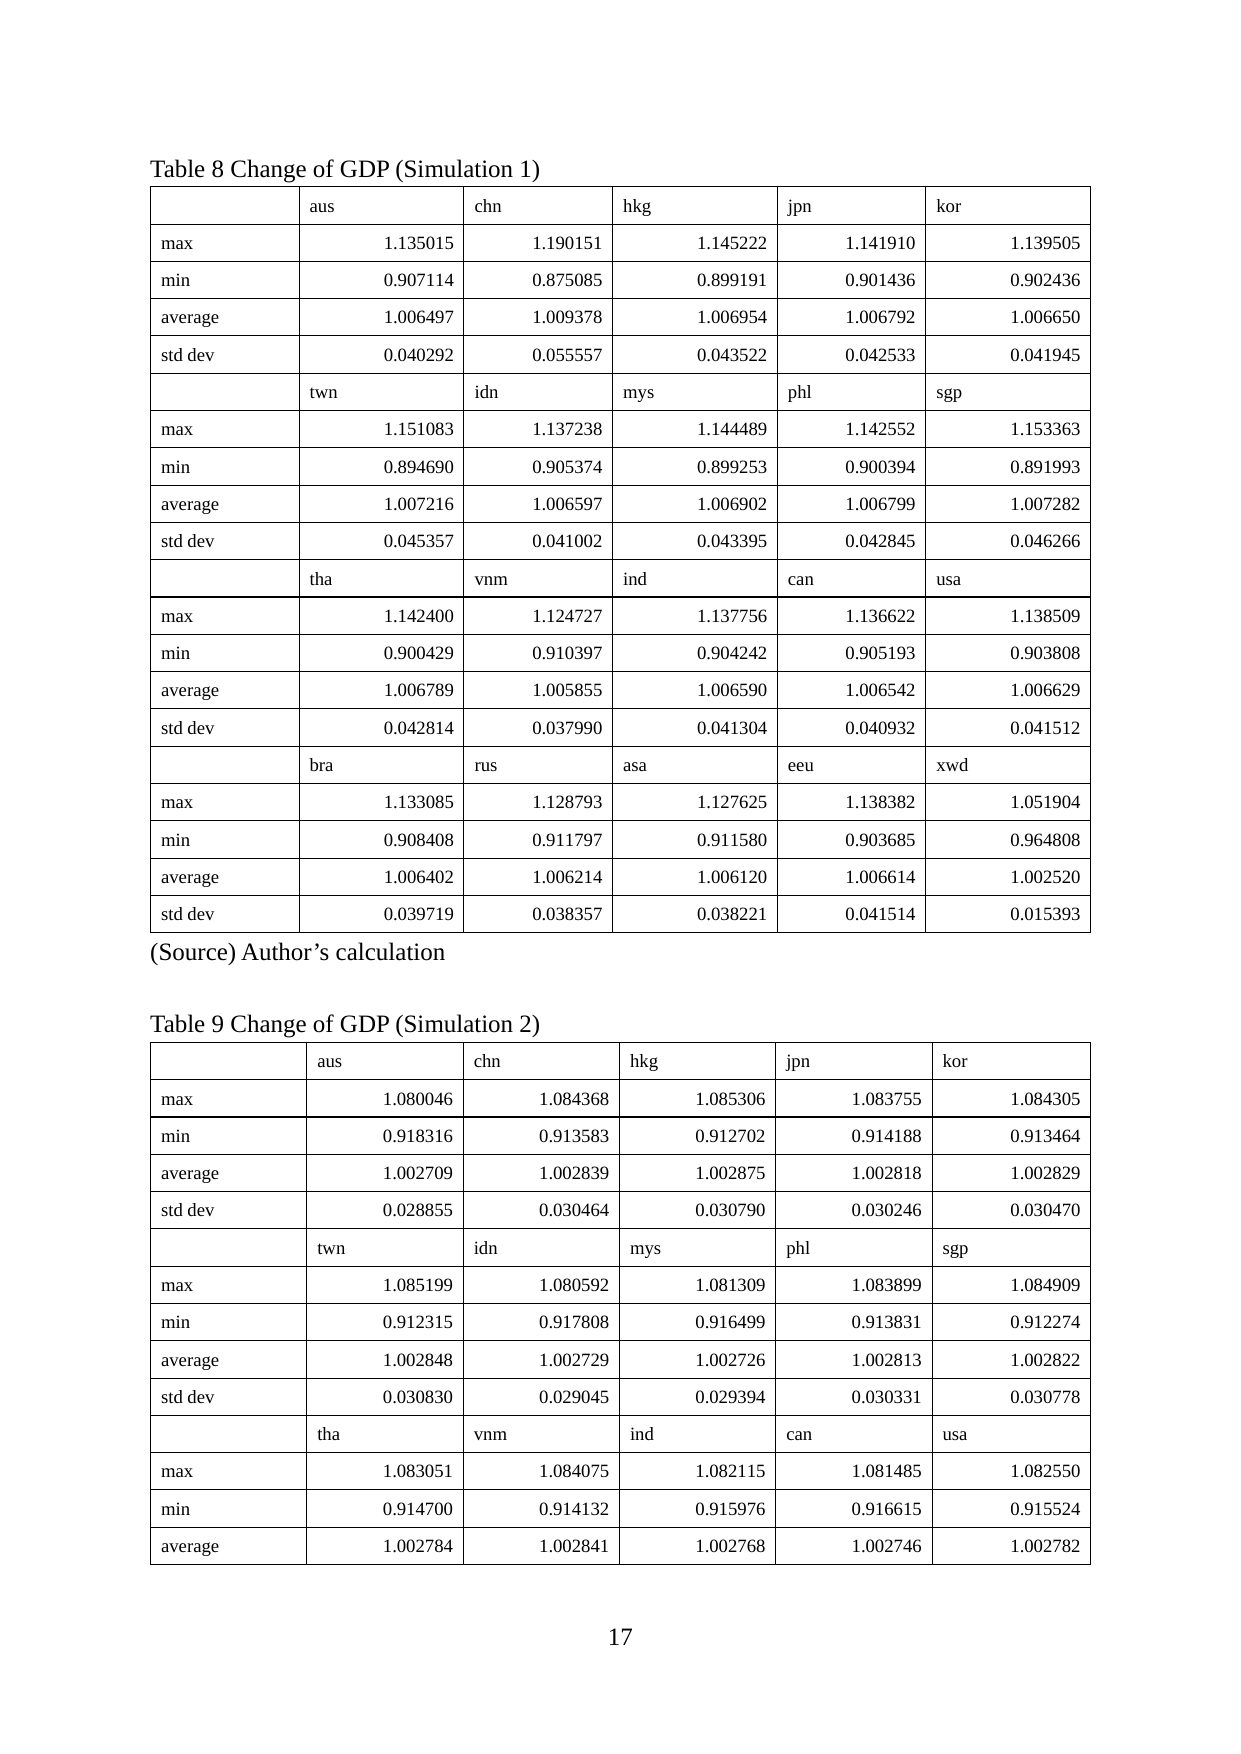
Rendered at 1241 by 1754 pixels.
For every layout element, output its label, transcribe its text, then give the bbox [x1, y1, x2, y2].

table_cell 0.905374 [464, 448, 612, 484]
table_cell idn [464, 374, 612, 410]
table_cell 1.009378 [464, 299, 612, 335]
table_cell 1.006120 [613, 859, 777, 895]
table_cell 0.030778 [933, 1379, 1090, 1415]
table_cell [151, 1416, 306, 1452]
table_cell 1.002829 [933, 1155, 1090, 1191]
table_cell max [151, 1267, 306, 1303]
table_cell 0.916615 [776, 1490, 932, 1527]
table_cell 1.002782 [933, 1528, 1090, 1564]
table_cell 1.006402 [300, 859, 463, 895]
table_cell 0.908408 [300, 821, 463, 857]
table_cell 0.029394 [620, 1379, 775, 1415]
table_cell max [151, 1080, 306, 1116]
table_cell 1.006214 [464, 859, 612, 895]
table_cell 1.137238 [464, 411, 612, 447]
table_cell asa [613, 747, 777, 783]
table_cell 0.045357 [300, 523, 463, 559]
table_cell 1.080046 [307, 1080, 463, 1116]
table_cell 1.128793 [464, 784, 612, 820]
table_cell 1.002813 [776, 1341, 932, 1377]
table_cell rus [464, 747, 612, 783]
table_cell 1.007216 [300, 486, 463, 522]
table_cell 1.081309 [620, 1267, 775, 1303]
table_cell 0.042533 [778, 336, 925, 373]
table_cell average [151, 672, 299, 708]
table_cell 1.007282 [926, 486, 1090, 522]
table_cell 0.875085 [464, 262, 612, 298]
table_cell 1.002709 [307, 1155, 463, 1191]
table_cell 0.043522 [613, 336, 777, 373]
table_cell [151, 560, 299, 596]
table_cell phl [778, 374, 925, 410]
table_cell 1.084368 [464, 1080, 619, 1116]
table_cell can [776, 1416, 932, 1452]
table_header [151, 1043, 306, 1079]
table_cell 1.006614 [778, 859, 925, 895]
table_header aus [307, 1043, 463, 1079]
table_cell 0.030331 [776, 1379, 932, 1415]
table_cell 1.051904 [926, 784, 1090, 820]
table_cell 0.904242 [613, 635, 777, 671]
table_cell 1.085306 [620, 1080, 775, 1116]
table_cell 0.046266 [926, 523, 1090, 559]
table_cell 1.138509 [926, 598, 1090, 634]
table_cell 0.038357 [464, 896, 612, 932]
table_cell 1.002746 [776, 1528, 932, 1564]
table_cell 1.137756 [613, 598, 777, 634]
table_cell 0.042814 [300, 709, 463, 746]
table_cell 0.038221 [613, 896, 777, 932]
table_cell max [151, 411, 299, 447]
table_cell average [151, 486, 299, 522]
table_cell 1.006902 [613, 486, 777, 522]
table_cell 0.030470 [933, 1192, 1090, 1228]
table_cell 0.918316 [307, 1118, 463, 1154]
table_cell 1.151083 [300, 411, 463, 447]
table_cell 1.002875 [620, 1155, 775, 1191]
table_cell 0.041512 [926, 709, 1090, 746]
table_cell ind [620, 1416, 775, 1452]
table_cell [151, 747, 299, 783]
table_cell tha [300, 560, 463, 596]
table_header chn [464, 1043, 619, 1079]
table_cell ind [613, 560, 777, 596]
table_cell 1.002520 [926, 859, 1090, 895]
table_cell phl [776, 1229, 932, 1266]
table_cell 1.002784 [307, 1528, 463, 1564]
table_cell average [151, 1528, 306, 1564]
table_cell 1.006497 [300, 299, 463, 335]
table_cell 1.133085 [300, 784, 463, 820]
table_cell 1.145222 [613, 225, 777, 261]
table_cell average [151, 859, 299, 895]
table_cell 1.080592 [464, 1267, 619, 1303]
table_cell min [151, 821, 299, 857]
text Table 8 Change of GDP (Simulation 1) [150, 150, 1090, 186]
table_cell 0.964808 [926, 821, 1090, 857]
table_cell tha [307, 1416, 463, 1452]
table_cell 1.083051 [307, 1453, 463, 1489]
table_header kor [933, 1043, 1090, 1079]
table_cell 0.029045 [464, 1379, 619, 1415]
table_cell 0.912315 [307, 1304, 463, 1340]
table_cell 1.002839 [464, 1155, 619, 1191]
table_cell idn [464, 1229, 619, 1266]
table_cell bra [300, 747, 463, 783]
table_cell usa [933, 1416, 1090, 1452]
table_cell 1.006590 [613, 672, 777, 708]
table_cell 0.041304 [613, 709, 777, 746]
table_cell 0.015393 [926, 896, 1090, 932]
table_header hkg [613, 187, 777, 223]
table_cell 0.914132 [464, 1490, 619, 1527]
table_cell 0.055557 [464, 336, 612, 373]
table_cell xwd [926, 747, 1090, 783]
table_cell 1.083755 [776, 1080, 932, 1116]
table_cell 0.915976 [620, 1490, 775, 1527]
table_cell 0.917808 [464, 1304, 619, 1340]
table_cell average [151, 1341, 306, 1377]
text Table 9 Change of GDP (Simulation 2) [150, 1006, 1090, 1042]
table_cell std dev [151, 336, 299, 373]
table_cell min [151, 1304, 306, 1340]
table_cell std dev [151, 709, 299, 746]
table_cell max [151, 598, 299, 634]
table_cell 1.083899 [776, 1267, 932, 1303]
table_cell 0.899191 [613, 262, 777, 298]
table_cell 1.085199 [307, 1267, 463, 1303]
table_cell 1.006792 [778, 299, 925, 335]
table_cell std dev [151, 1192, 306, 1228]
table_cell 1.153363 [926, 411, 1090, 447]
table_cell 0.910397 [464, 635, 612, 671]
table_cell 0.030790 [620, 1192, 775, 1228]
table_cell 0.040932 [778, 709, 925, 746]
table_header [151, 187, 299, 223]
table_cell 0.040292 [300, 336, 463, 373]
table_cell 0.899253 [613, 448, 777, 484]
table_cell 1.006789 [300, 672, 463, 708]
table_cell 0.911797 [464, 821, 612, 857]
table_cell std dev [151, 523, 299, 559]
table_cell 0.902436 [926, 262, 1090, 298]
table_cell max [151, 784, 299, 820]
table_cell 0.912274 [933, 1304, 1090, 1340]
table_cell 1.002822 [933, 1341, 1090, 1377]
table_cell 1.006629 [926, 672, 1090, 708]
table_cell average [151, 299, 299, 335]
table_cell 1.006650 [926, 299, 1090, 335]
table_cell average [151, 1155, 306, 1191]
table_cell 0.900429 [300, 635, 463, 671]
table_cell 0.891993 [926, 448, 1090, 484]
table_cell 1.084075 [464, 1453, 619, 1489]
table_cell sgp [926, 374, 1090, 410]
table_cell 0.916499 [620, 1304, 775, 1340]
table_cell 0.911580 [613, 821, 777, 857]
table_cell twn [307, 1229, 463, 1266]
table_cell 1.006597 [464, 486, 612, 522]
table_header jpn [776, 1043, 932, 1079]
table_cell 0.028855 [307, 1192, 463, 1228]
table_cell sgp [933, 1229, 1090, 1266]
table_cell 1.081485 [776, 1453, 932, 1489]
table_cell 1.136622 [778, 598, 925, 634]
table_cell 0.039719 [300, 896, 463, 932]
table_header chn [464, 187, 612, 223]
table_cell 1.006954 [613, 299, 777, 335]
table_cell 0.041002 [464, 523, 612, 559]
table_cell 0.907114 [300, 262, 463, 298]
table_cell 0.042845 [778, 523, 925, 559]
table_cell 1.002729 [464, 1341, 619, 1377]
table_cell min [151, 635, 299, 671]
table_cell 0.913464 [933, 1118, 1090, 1154]
table_cell 1.139505 [926, 225, 1090, 261]
table_cell 0.903808 [926, 635, 1090, 671]
table_cell 0.030246 [776, 1192, 932, 1228]
table_cell 0.900394 [778, 448, 925, 484]
table_cell mys [620, 1229, 775, 1266]
table_cell 1.135015 [300, 225, 463, 261]
table_cell 1.084909 [933, 1267, 1090, 1303]
table_cell mys [613, 374, 777, 410]
table_cell 1.002841 [464, 1528, 619, 1564]
table_cell 1.141910 [778, 225, 925, 261]
table_cell std dev [151, 896, 299, 932]
table_cell 1.142400 [300, 598, 463, 634]
table_cell 0.043395 [613, 523, 777, 559]
table_cell [151, 1229, 306, 1266]
table_cell std dev [151, 1379, 306, 1415]
table_cell [151, 374, 299, 410]
table_cell 1.144489 [613, 411, 777, 447]
table_cell 1.082550 [933, 1453, 1090, 1489]
table_cell 1.002818 [776, 1155, 932, 1191]
table_header hkg [620, 1043, 775, 1079]
table_cell 0.914188 [776, 1118, 932, 1154]
table_cell 1.190151 [464, 225, 612, 261]
table_cell 1.002726 [620, 1341, 775, 1377]
table_cell 0.030830 [307, 1379, 463, 1415]
table_cell 1.084305 [933, 1080, 1090, 1116]
table_cell vnm [464, 1416, 619, 1452]
table_cell min [151, 1118, 306, 1154]
table_cell 1.002848 [307, 1341, 463, 1377]
table_cell min [151, 448, 299, 484]
table_cell twn [300, 374, 463, 410]
table_header jpn [778, 187, 925, 223]
table_cell 0.041514 [778, 896, 925, 932]
table_cell 1.006542 [778, 672, 925, 708]
table_header kor [926, 187, 1090, 223]
table_cell 1.082115 [620, 1453, 775, 1489]
table_cell 0.901436 [778, 262, 925, 298]
table_cell 0.905193 [778, 635, 925, 671]
table_cell 0.913831 [776, 1304, 932, 1340]
table_cell 1.124727 [464, 598, 612, 634]
table_cell vnm [464, 560, 612, 596]
table_cell 0.030464 [464, 1192, 619, 1228]
table_cell 0.894690 [300, 448, 463, 484]
table_cell 0.915524 [933, 1490, 1090, 1527]
table_cell max [151, 1453, 306, 1489]
table_cell 1.142552 [778, 411, 925, 447]
table_cell 1.138382 [778, 784, 925, 820]
table_cell 0.914700 [307, 1490, 463, 1527]
table_cell 0.903685 [778, 821, 925, 857]
text (Source) Author’s calculation [150, 933, 1090, 969]
table_cell 0.037990 [464, 709, 612, 746]
table_cell min [151, 1490, 306, 1527]
table_cell usa [926, 560, 1090, 596]
table_cell eeu [778, 747, 925, 783]
table_cell 0.913583 [464, 1118, 619, 1154]
table_cell max [151, 225, 299, 261]
table_header aus [300, 187, 463, 223]
table_cell 0.041945 [926, 336, 1090, 373]
table_cell 1.002768 [620, 1528, 775, 1564]
table_cell min [151, 262, 299, 298]
table_cell 1.005855 [464, 672, 612, 708]
table_cell 0.912702 [620, 1118, 775, 1154]
table_cell can [778, 560, 925, 596]
table_cell 1.006799 [778, 486, 925, 522]
table_cell 1.127625 [613, 784, 777, 820]
